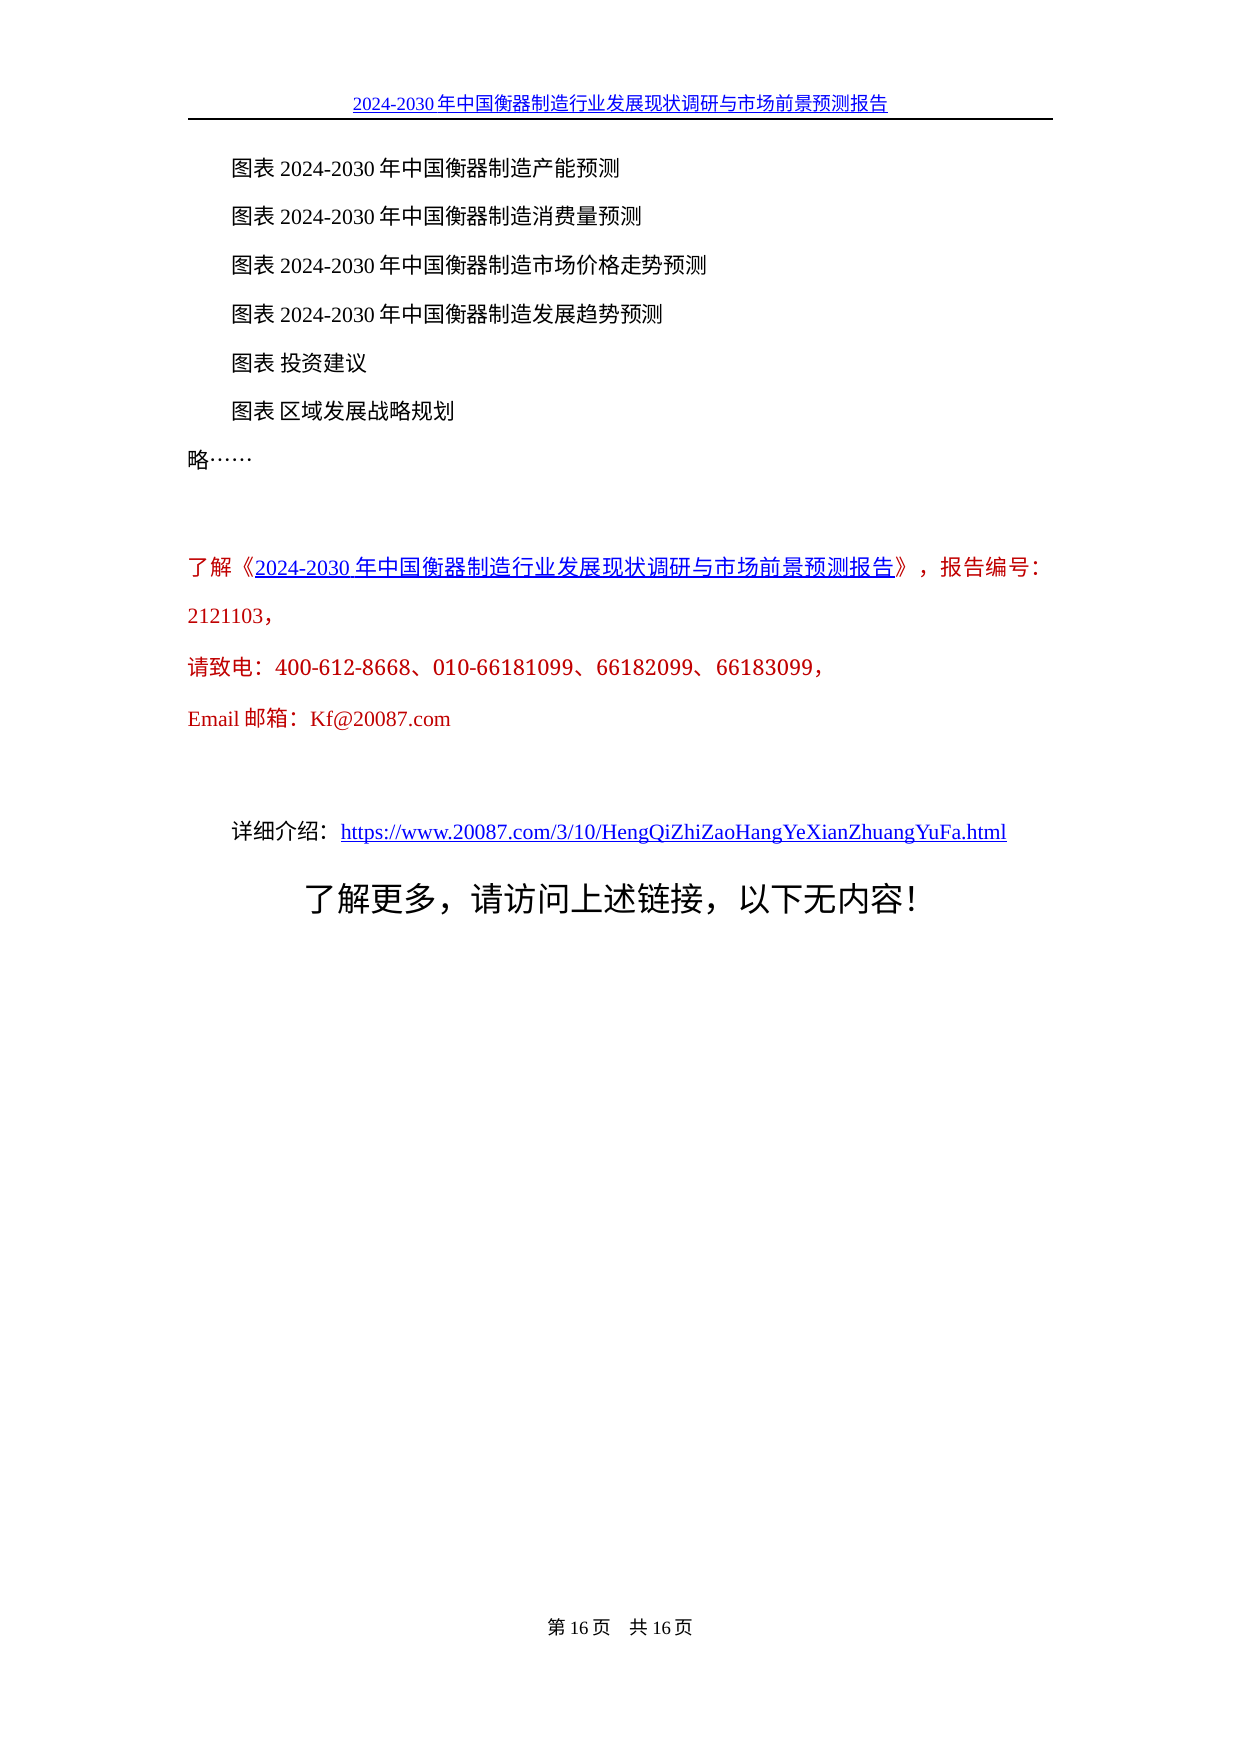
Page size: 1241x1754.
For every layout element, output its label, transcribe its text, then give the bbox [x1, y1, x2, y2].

text 详细介绍：https://www.20087.com/3/10/HengQiZhiZaoHangYeXianZhuangYuFa.html [187, 814, 1053, 846]
text 了解《2024-2030年中国衡器制造行业发展现状调研与市场前景预测报告》，报告编号：2121103， [187, 549, 1053, 630]
text 请致电：400-612-8668、010-66181099、66182099、66183099， [187, 649, 1053, 682]
title 了解更多，请访问上述链接，以下无内容！ [187, 864, 1053, 929]
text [187, 150, 1053, 475]
text Email邮箱：Kf@20087.com [187, 701, 1053, 733]
